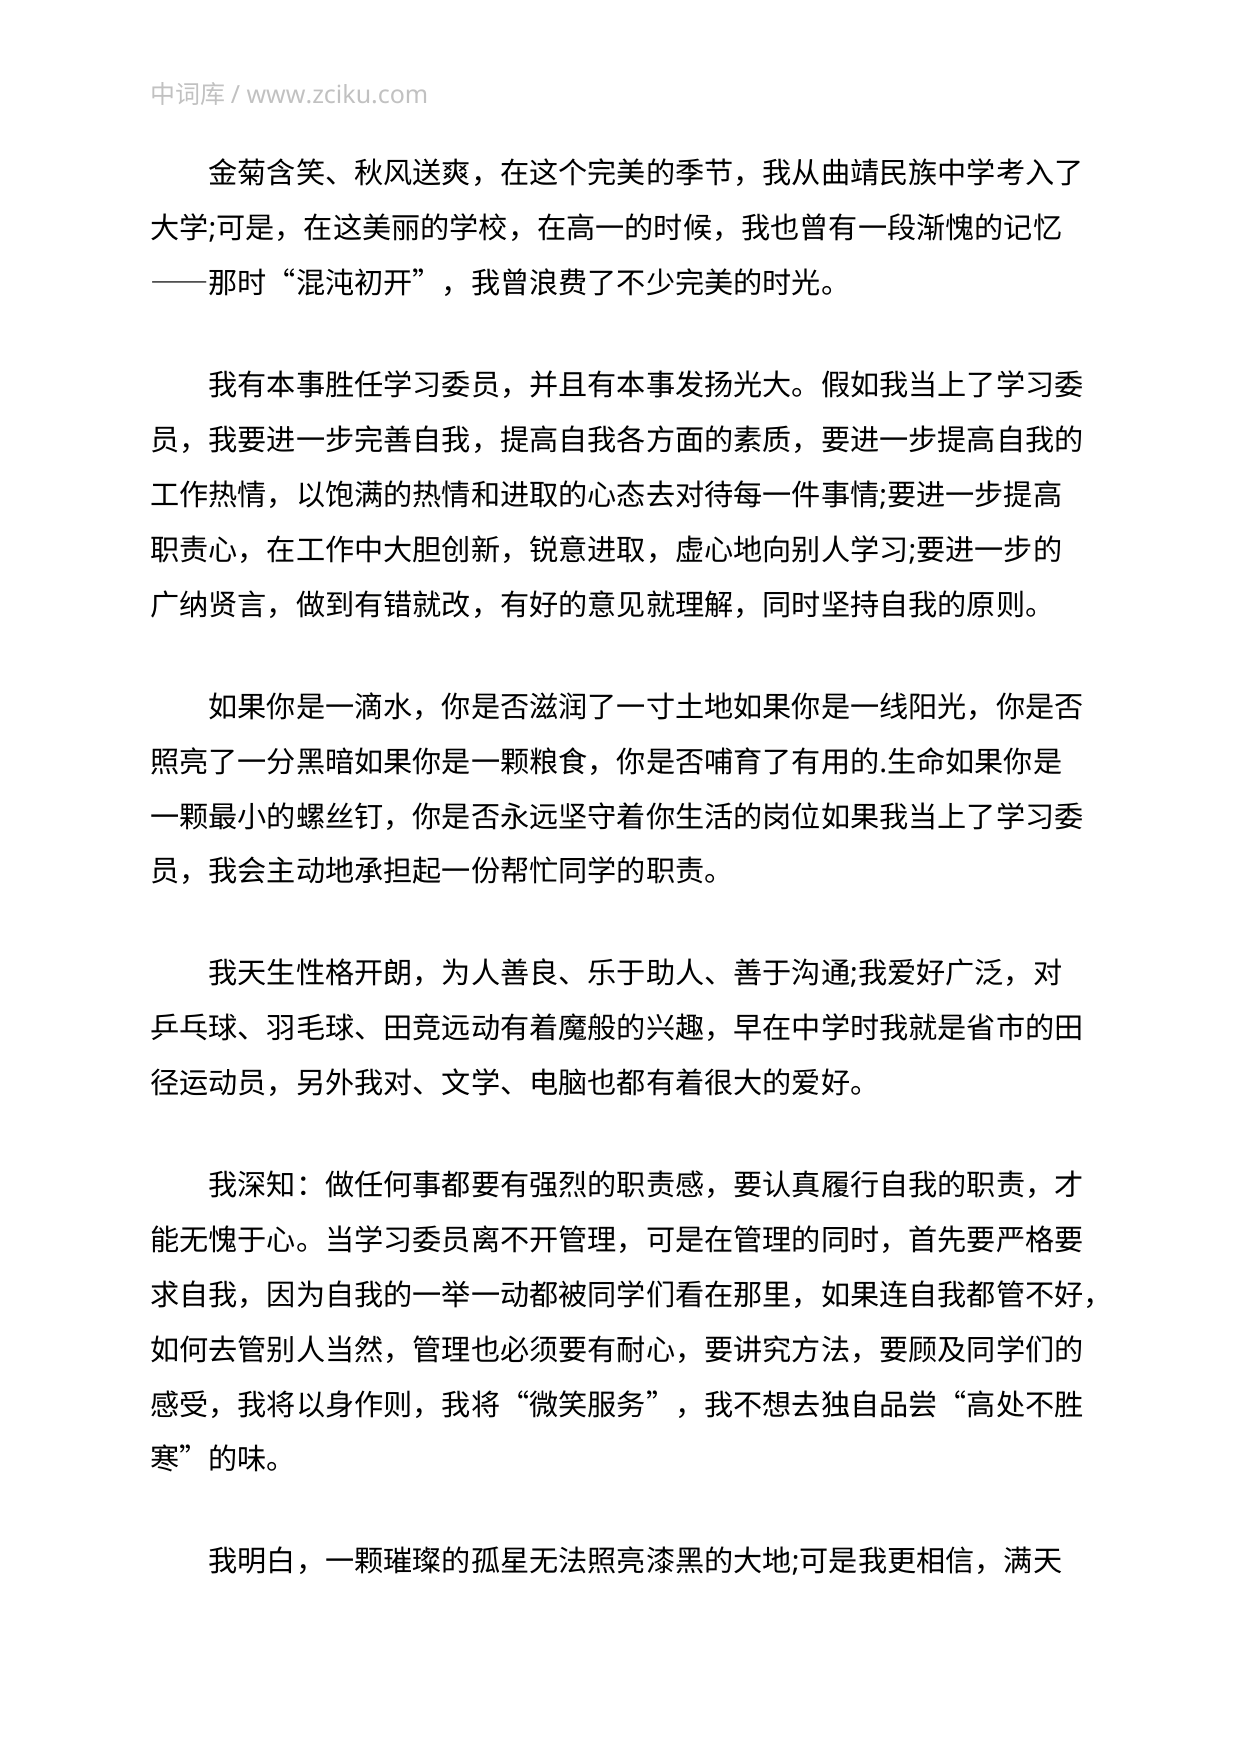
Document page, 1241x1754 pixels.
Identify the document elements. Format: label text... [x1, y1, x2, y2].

text 我有本事胜任学习委员，并且有本事发扬光大。假如我当上了学习委员，我要进一步完善自我，提高自我各方面的素质，要进一步提高自我的工作热情，以饱满的热情和进取的心态去对待每一件事情;要进一步提高职责心，在工作中大胆创新，锐意进取，虚心地向别人学习;要进一步的广纳贤言，做到有错就改，有好的意见就理解，同时坚持自我的原则。 [150, 362, 1090, 624]
text 如果你是一滴水，你是否滋润了一寸土地如果你是一线阳光，你是否照亮了一分黑暗如果你是一颗粮食，你是否哺育了有用的.生命如果你是一颗最小的螺丝钉，你是否永远坚守着你生活的岗位如果我当上了学习委员，我会主动地承担起一份帮忙同学的职责。 [150, 683, 1090, 890]
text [150, 1538, 1090, 1580]
text 我深知：做任何事都要有强烈的职责感，要认真履行自我的职责，才能无愧于心。当学习委员离不开管理，可是在管理的同时，首先要严格要求自我，因为自我的一举一动都被同学们看在那里，如果连自我都管不好，如何去管别人当然，管理也必须要有耐心，要讲究方法，要顾及同学们的感受，我将以身作则，我将“微笑服务”，我不想去独自品尝“高处不胜寒”的味。 [150, 1161, 1090, 1478]
text 金菊含笑、秋风送爽，在这个完美的季节，我从曲靖民族中学考入了大学;可是，在这美丽的学校，在高一的时候，我也曾有一段渐愧的记忆——那时“混沌初开”，我曾浪费了不少完美的时光。 [150, 150, 1090, 302]
text 我天生性格开朗，为人善良、乐于助人、善于沟通;我爱好广泛，对乒乓球、羽毛球、田竞远动有着魔般的兴趣，早在中学时我就是省市的田径运动员，另外我对、文学、电脑也都有着很大的爱好。 [150, 950, 1090, 1102]
